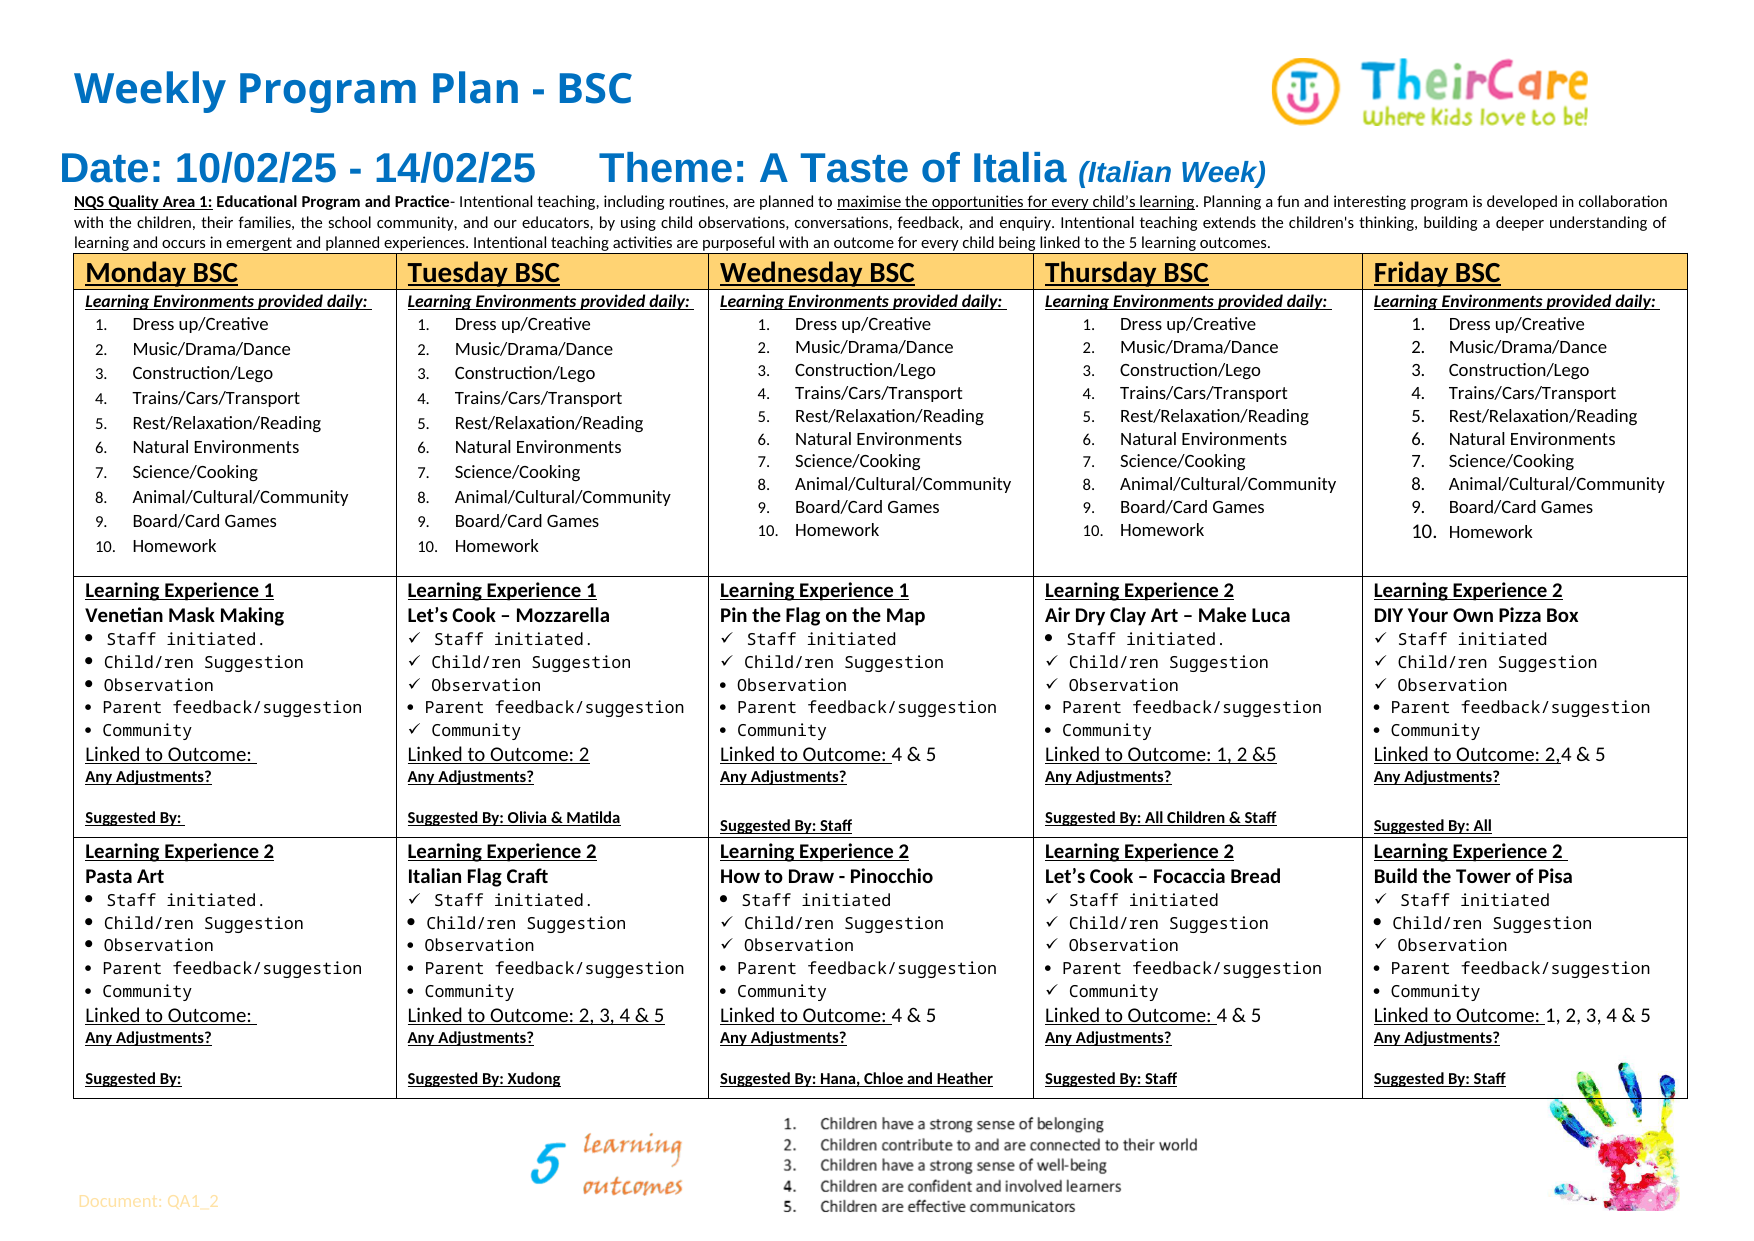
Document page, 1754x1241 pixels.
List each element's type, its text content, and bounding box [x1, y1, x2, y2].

table_cell Learning Environments provided daily: Dress up/Creative Music/Drama/Dance Construction/Lego Trains/Cars/Transport Rest/Relaxation/Reading Natural Environments Science/Cooking Animal/Cultural/Community Board/Card Games Homework [397, 290, 708, 576]
table_cell Learning Experience 2 DIY Your Own Pizza Box Staff initiated Child/ren Suggestion Observation Parent feedback/suggestion Community Linked to Outcome: 2,4 & 5 Any Adjustments? Suggested By: All [1363, 577, 1687, 837]
table_cell Learning Experience 2 Build the Tower of Pisa Staff initiated Child/ren Suggestion Observation Parent feedback/suggestion Community Linked to Outcome: 1, 2, 3, 4 & 5 Any Adjustments? Suggested By: Staff [1363, 838, 1687, 1098]
table_cell Learning Experience 2 Pasta Art Staff initiated. Child/ren Suggestion Observation Parent feedback/suggestion Community Linked to Outcome: Any Adjustments? Suggested By: [74, 838, 396, 1098]
table_header Thursday BSC [1034, 254, 1362, 289]
table_cell Learning Experience 2 Let’s Cook – Focaccia Bread Staff initiated Child/ren Suggestion Observation Parent feedback/suggestion Community Linked to Outcome: 4 & 5 Any Adjustments? Suggested By: Staff [1034, 838, 1362, 1098]
table_cell Learning Experience 2 Italian Flag Craft Staff initiated. Child/ren Suggestion Observation Parent feedback/suggestion Community Linked to Outcome: 2, 3, 4 & 5 Any Adjustments? Suggested By: Xudong [397, 838, 708, 1098]
table_header Tuesday BSC [397, 254, 708, 289]
table_cell Learning Environments provided daily: Dress up/Creative Music/Drama/Dance Construction/Lego Trains/Cars/Transport Rest/Relaxation/Reading Natural Environments Science/Cooking Animal/Cultural/Community Board/Card Games Homework [709, 290, 1033, 576]
picture [1271, 58, 1588, 126]
table_cell Learning Environments provided daily: Dress up/Creative Music/Drama/Dance Construction/Lego Trains/Cars/Transport Rest/Relaxation/Reading Natural Environments Science/Cooking Animal/Cultural/Community Board/Card Games Homework [74, 290, 396, 576]
table_cell Learning Environments provided daily: Dress up/Creative Music/Drama/Dance Construction/Lego Trains/Cars/Transport Rest/Relaxation/Reading Natural Environments Science/Cooking Animal/Cultural/Community Board/Card Games Homework [1363, 290, 1687, 576]
table_cell Learning Experience 2 How to Draw - Pinocchio Staff initiated Child/ren Suggestion Observation Parent feedback/suggestion Community Linked to Outcome: 4 & 5 Any Adjustments? Suggested By: Hana, Chloe and Heather [709, 838, 1033, 1098]
table_header Wednesday BSC [709, 254, 1033, 289]
text NQS Quality Area 1: Educational Program and Practice- Intentional teaching, including routines, are planned to maximise the opportunities for every child’s learning. Planning a fun and interesting program is developed in collaboration with the children, their families, the school community, and our educators, by using child observations, conversations, feedback, and enquiry. Intentional teaching extends the children's thinking, building a deeper understanding of learning and occurs in emergent and planned experiences. Intentional teaching activities are purposeful with an outcome for every child being linked to the 5 learning outcomes. [74, 192, 1668, 253]
table_header Friday BSC [1363, 254, 1687, 289]
table_cell Learning Experience 1 Pin the Flag on the Map Staff initiated Child/ren Suggestion Observation Parent feedback/suggestion Community Linked to Outcome: 4 & 5 Any Adjustments? Suggested By: Staff [709, 577, 1033, 837]
picture [1532, 1099, 1680, 1211]
text Date: 10/02/25 - 14/02/25 Theme: A Taste of Italia (Italian Week) [59, 144, 1668, 192]
table_cell Learning Experience 1 Venetian Mask Making Staff initiated. Child/ren Suggestion Observation Parent feedback/suggestion Community Linked to Outcome: Any Adjustments? Suggested By: [74, 577, 396, 837]
table_cell Learning Experience 2 Air Dry Clay Art – Make Luca Staff initiated. Child/ren Suggestion Observation Parent feedback/suggestion Community Linked to Outcome: 1, 2 &5 Any Adjustments? Suggested By: All Children & Staff [1034, 577, 1362, 837]
table_cell Learning Experience 1 Let’s Cook – Mozzarella Staff initiated. Child/ren Suggestion Observation Parent feedback/suggestion Community Linked to Outcome: 2 Any Adjustments? Suggested By: Olivia & Matilda [397, 577, 708, 837]
table_cell Learning Environments provided daily: Dress up/Creative Music/Drama/Dance Construction/Lego Trains/Cars/Transport Rest/Relaxation/Reading Natural Environments Science/Cooking Animal/Cultural/Community Board/Card Games Homework [1034, 290, 1362, 576]
picture [516, 1100, 1227, 1221]
table_header Monday BSC [74, 254, 396, 289]
